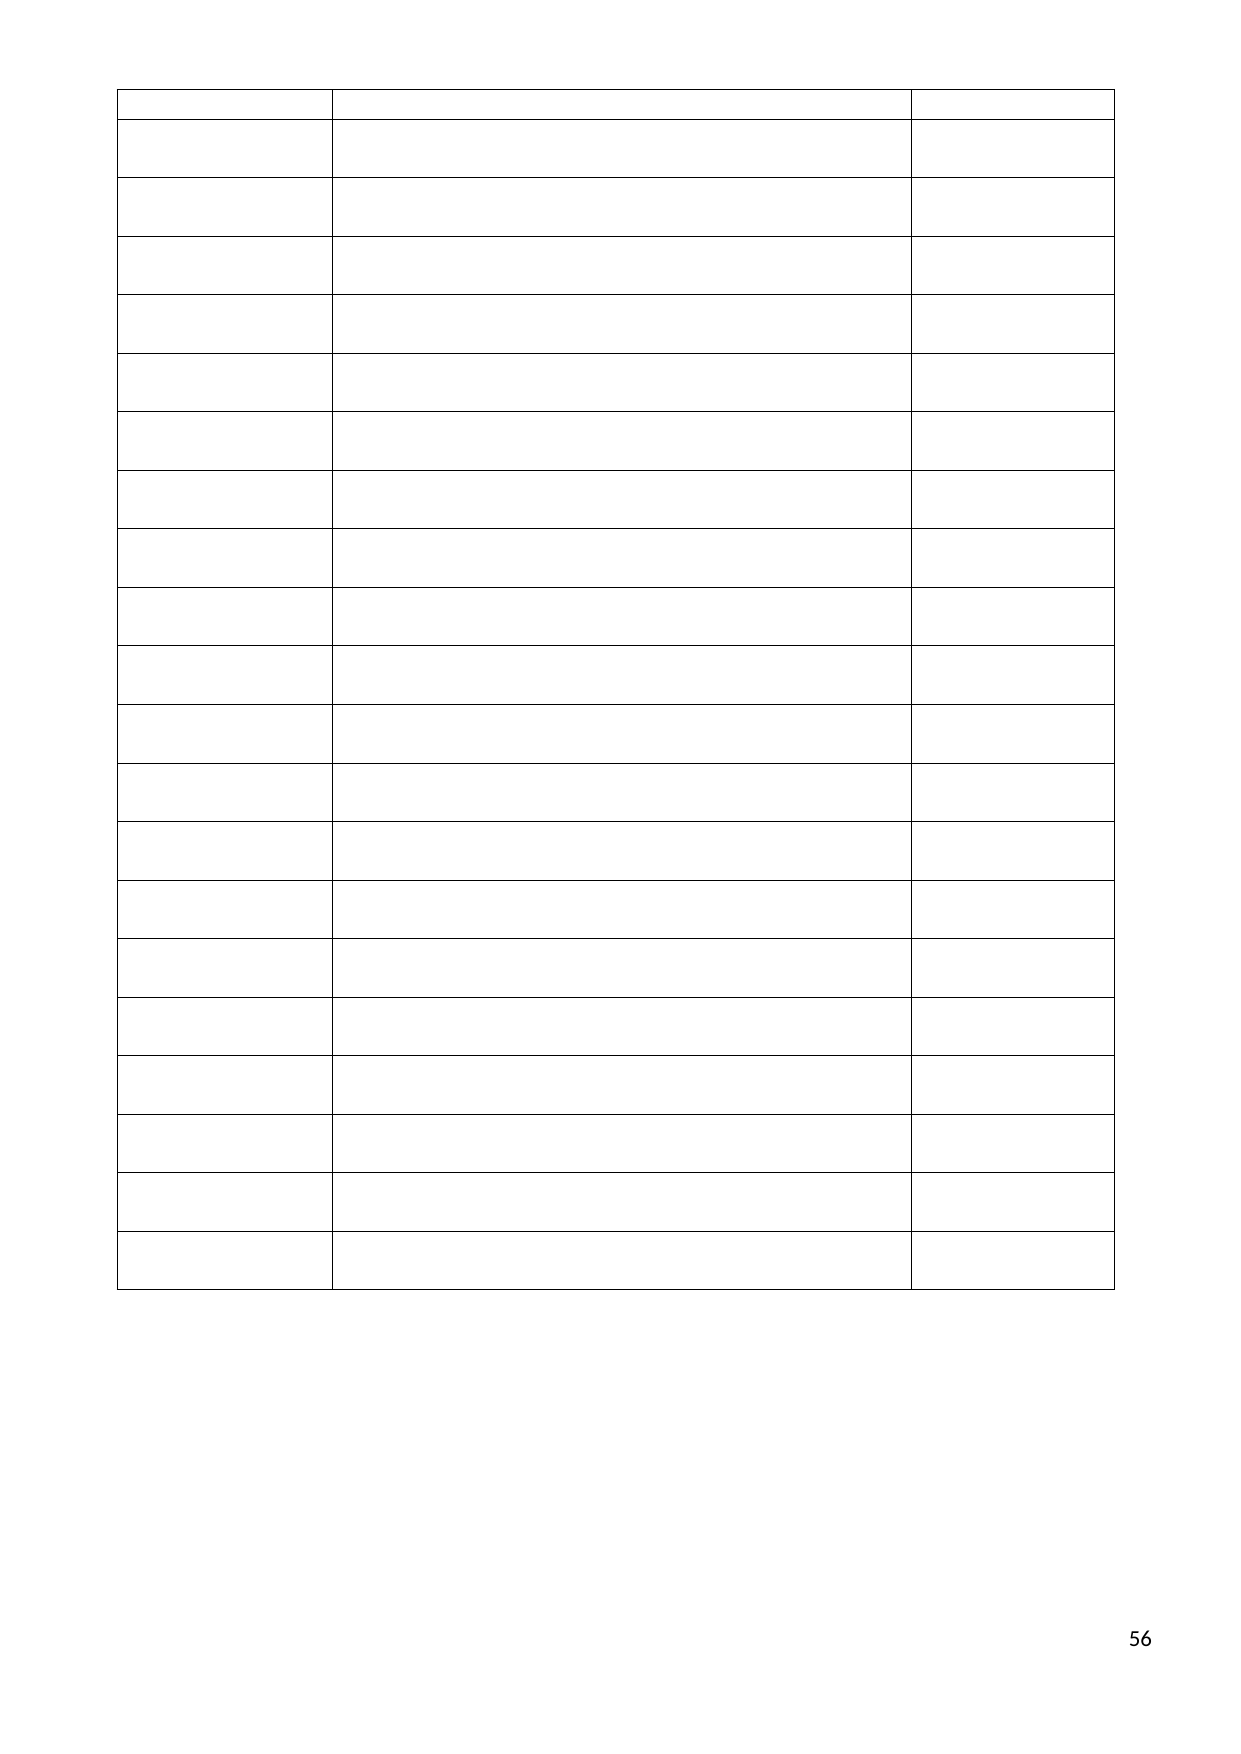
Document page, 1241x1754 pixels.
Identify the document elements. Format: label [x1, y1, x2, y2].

table_cell [118, 822, 332, 879]
table_cell [333, 1173, 911, 1231]
table_cell [118, 1173, 332, 1231]
table_cell [333, 764, 911, 821]
table_cell [912, 295, 1114, 353]
table_cell [118, 939, 332, 997]
table_cell [118, 588, 332, 645]
table_cell [118, 237, 332, 294]
table_cell [333, 1232, 911, 1289]
table_cell [118, 1115, 332, 1172]
table_cell [912, 881, 1114, 938]
table_cell [912, 939, 1114, 997]
table_cell [912, 1115, 1114, 1172]
table_cell [912, 1173, 1114, 1231]
table_cell [333, 471, 911, 528]
table_cell [333, 646, 911, 704]
table_cell [912, 90, 1114, 118]
table_cell [118, 120, 332, 177]
table_cell [118, 178, 332, 236]
table_cell [118, 412, 332, 470]
table_cell [118, 529, 332, 587]
table_cell [333, 1115, 911, 1172]
table_cell [333, 354, 911, 411]
table_cell [118, 1232, 332, 1289]
table_cell [333, 588, 911, 645]
table_cell [118, 705, 332, 762]
table_cell [333, 90, 911, 118]
table_cell [912, 120, 1114, 177]
table_cell [912, 237, 1114, 294]
table_cell [333, 529, 911, 587]
table_cell [118, 1056, 332, 1114]
table_cell [118, 90, 332, 118]
table_cell [118, 295, 332, 353]
table_cell [912, 998, 1114, 1055]
table_cell [333, 939, 911, 997]
table_cell [912, 178, 1114, 236]
table_cell [333, 705, 911, 762]
table_cell [912, 529, 1114, 587]
table_cell [118, 471, 332, 528]
table_cell [333, 881, 911, 938]
table_cell [118, 764, 332, 821]
table_cell [333, 178, 911, 236]
table_cell [118, 998, 332, 1055]
table_cell [912, 822, 1114, 879]
table_cell [118, 646, 332, 704]
table_cell [912, 354, 1114, 411]
table_cell [912, 764, 1114, 821]
table_cell [912, 1056, 1114, 1114]
table_cell [912, 705, 1114, 762]
table_cell [912, 471, 1114, 528]
table_cell [912, 412, 1114, 470]
table_cell [118, 881, 332, 938]
table_cell [118, 354, 332, 411]
table_cell [333, 822, 911, 879]
table_cell [333, 120, 911, 177]
table_cell [912, 646, 1114, 704]
table_cell [912, 1232, 1114, 1289]
table_cell [333, 998, 911, 1055]
table_cell [333, 1056, 911, 1114]
table_cell [333, 412, 911, 470]
table_cell [333, 295, 911, 353]
table_cell [333, 237, 911, 294]
table_cell [912, 588, 1114, 645]
